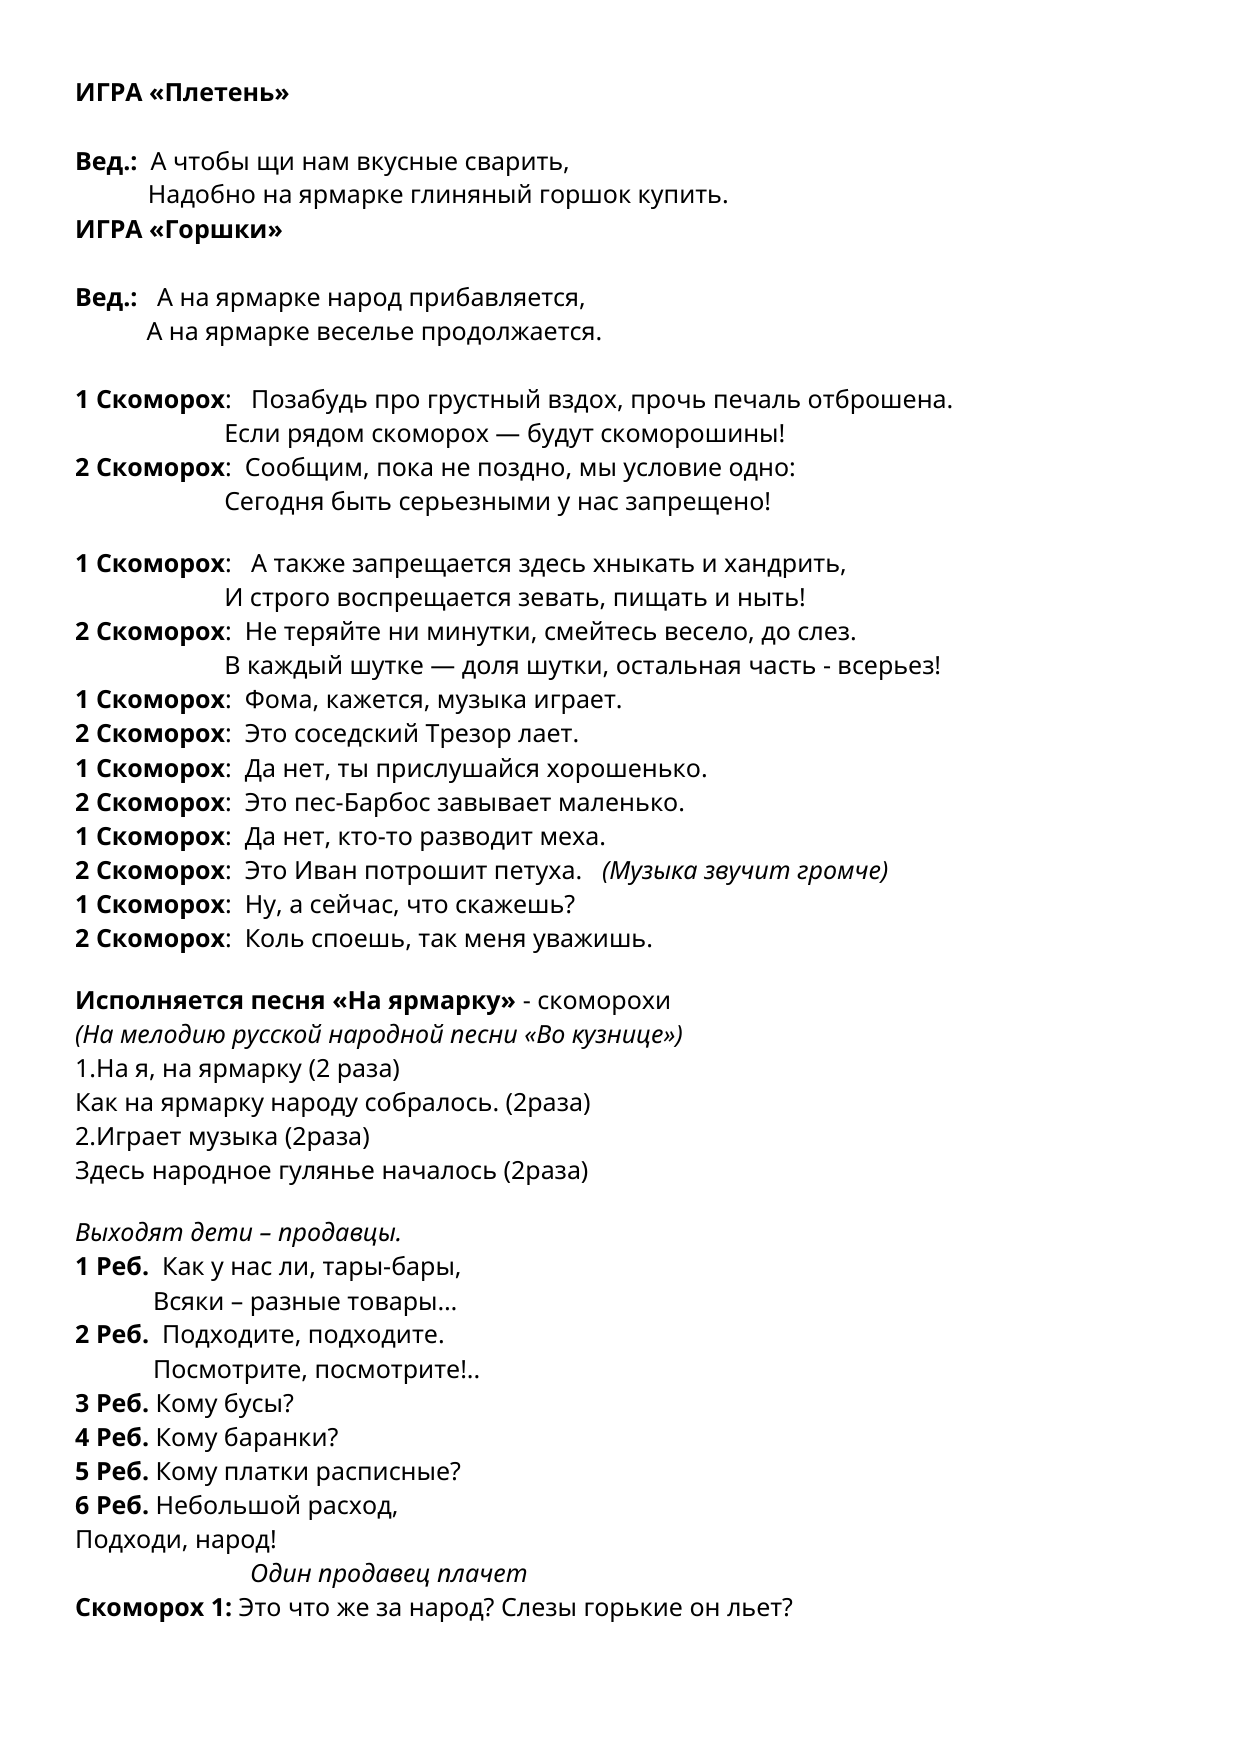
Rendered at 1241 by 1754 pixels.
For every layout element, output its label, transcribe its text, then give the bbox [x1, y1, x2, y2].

text 1 Скоморох: А также запрещается здесь хныкать и хандрить, И строго воспрещается зевать, пищать и ныть! 2 Скоморох: Не теряйте ни минутки, смейтесь весело, до слез. В каждый шутке — доля шутки, остальная часть - всерьез! 1 Скоморох: Фома, кажется, музыка играет. 2 Скоморох: Это соседский Трезор лает. 1 Скоморох: Да нет, ты прислушайся хорошенько. 2 Скоморох: Это пес-Барбос завывает маленько. 1 Скоморох: Да нет, кто-то разводит меха. 2 Скоморох: Это Иван потрошит петуха. (Музыка звучит громче) 1 Скоморох: Ну, а сейчас, что скажешь? 2 Скоморох: Коль споешь, так меня уважишь. [75, 546, 1165, 983]
text 3 Реб. Кому бусы? [75, 1385, 1165, 1419]
text 1 Скоморох: Позабудь про грустный вздох, прочь печаль отброшена. Если рядом скоморох — будут скоморошины! 2 Скоморох: Сообщим, пока не поздно, мы условие одно: Сегодня быть серьезными у нас запрещено! [75, 382, 1165, 546]
text 4 Реб. Кому баранки? [75, 1419, 1165, 1453]
text Надобно на ярмарке глиняный горшок купить. [122, 177, 1165, 211]
text Выходят дети – продавцы. [75, 1215, 1165, 1249]
text Вед.: А чтобы щи нам вкусные сварить, [75, 143, 1165, 177]
text 2 Реб. Подходите, подходите. Посмотрите, посмотрите!.. [75, 1317, 1165, 1385]
text 5 Реб. Кому платки расписные? [75, 1453, 1165, 1487]
text ИГРА «Горшки» [75, 211, 1165, 245]
text 1 Реб. Как у нас ли, тары-бары, Всяки – разные товары… [75, 1249, 1165, 1317]
text 6 Реб. Небольшой расход, Подходи, народ! [75, 1487, 1165, 1556]
text ИГРА «Плетень» [75, 75, 1165, 109]
text Исполняется песня «На ярмарку» - скоморохи (На мелодию русской народной песни «Во кузнице») 1.На я, на ярмарку (2 раза) Как на ярмарку народу собралось. (2раза) 2.Играет музыка (2раза) Здесь народное гулянье началось (2раза) [75, 983, 1165, 1215]
text Вед.: А на ярмарке народ прибавляется, А на ярмарке веселье продолжается. [75, 279, 1165, 347]
